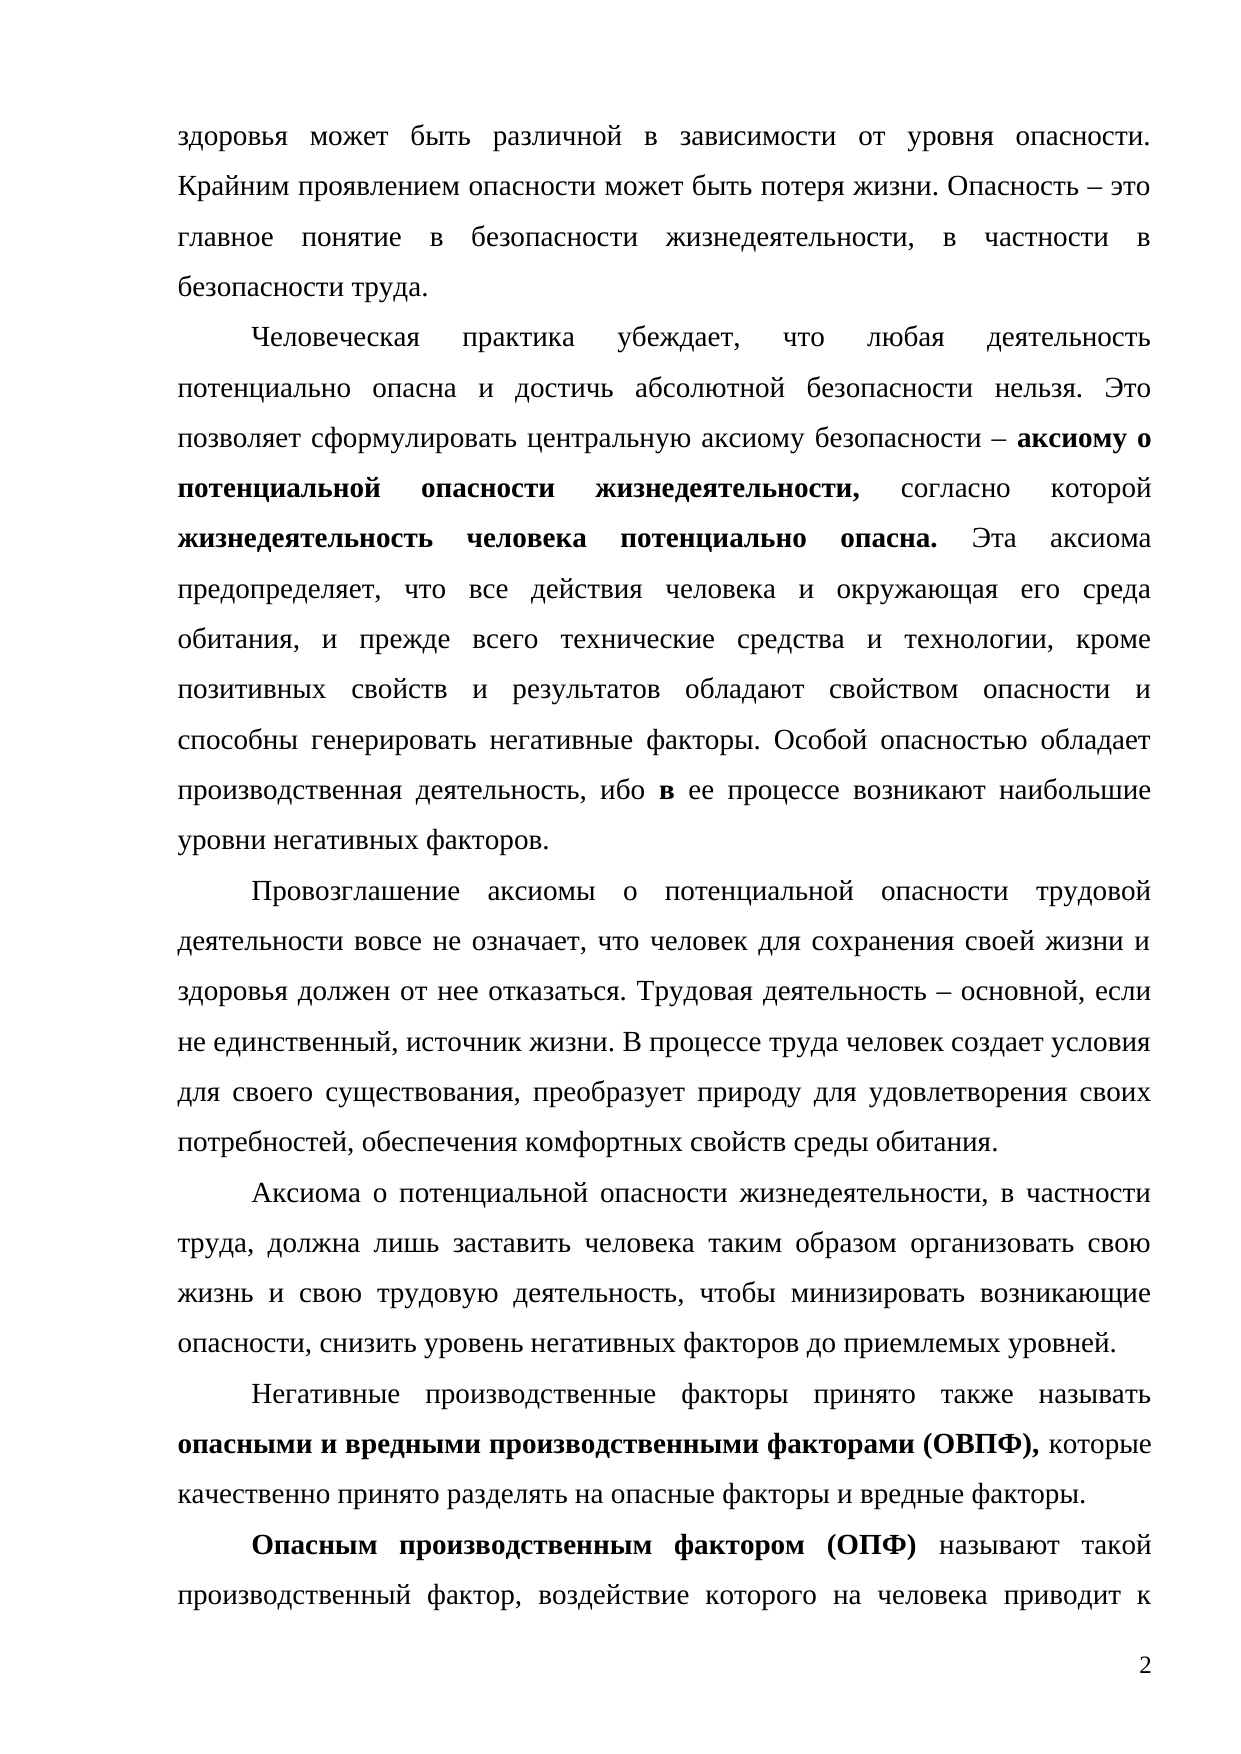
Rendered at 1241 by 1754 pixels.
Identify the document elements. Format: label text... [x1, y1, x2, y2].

text Человеческая практика убеждает, что любая деятельность потенциально опасна и достичь абсолютной безопасности нельзя. Это позволяет сформулировать центральную аксиому безопасности – аксиому о потенциальной опасности жизнедеятельности, согласно которой жизнедеятельность человека потенциально опасна. Эта аксиома предопределяет, что все действия человека и окружающая его среда обитания, и прежде всего технические средства и технологии, кроме позитивных свойств и результатов обладают свойством опасности и способны генерировать негативные факторы. Особой опасностью обладает производственная деятельность, ибо в ее процессе возникают наибольшие уровни негативных факторов. [177, 319, 1152, 856]
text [177, 118, 1152, 303]
text Провозглашение аксиомы о потенциальной опасности трудовой деятельности вовсе не означает, что человек для сохранения своей жизни и здоровья должен от нее отказаться. Трудовая деятельность – основной, если не единственный, источник жизни. В процессе труда человек создает условия для своего существования, преобразует природу для удовлетворения своих потребностей, обеспечения комфортных свойств среды обитания. [177, 873, 1152, 1158]
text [177, 1527, 1152, 1611]
text Негативные производственные факторы принято также называть опасными и вредными производственными факторами (ОВПФ), которые качественно принято разделять на опасные факторы и вредные факторы. [177, 1376, 1152, 1510]
text Аксиома о потенциальной опасности жизнедеятельности, в частности труда, должна лишь заставить человека таким образом организовать свою жизнь и свою трудовую деятельность, чтобы минизировать возникающие опасности, снизить уровень негативных факторов до приемлемых уровней. [177, 1175, 1152, 1359]
